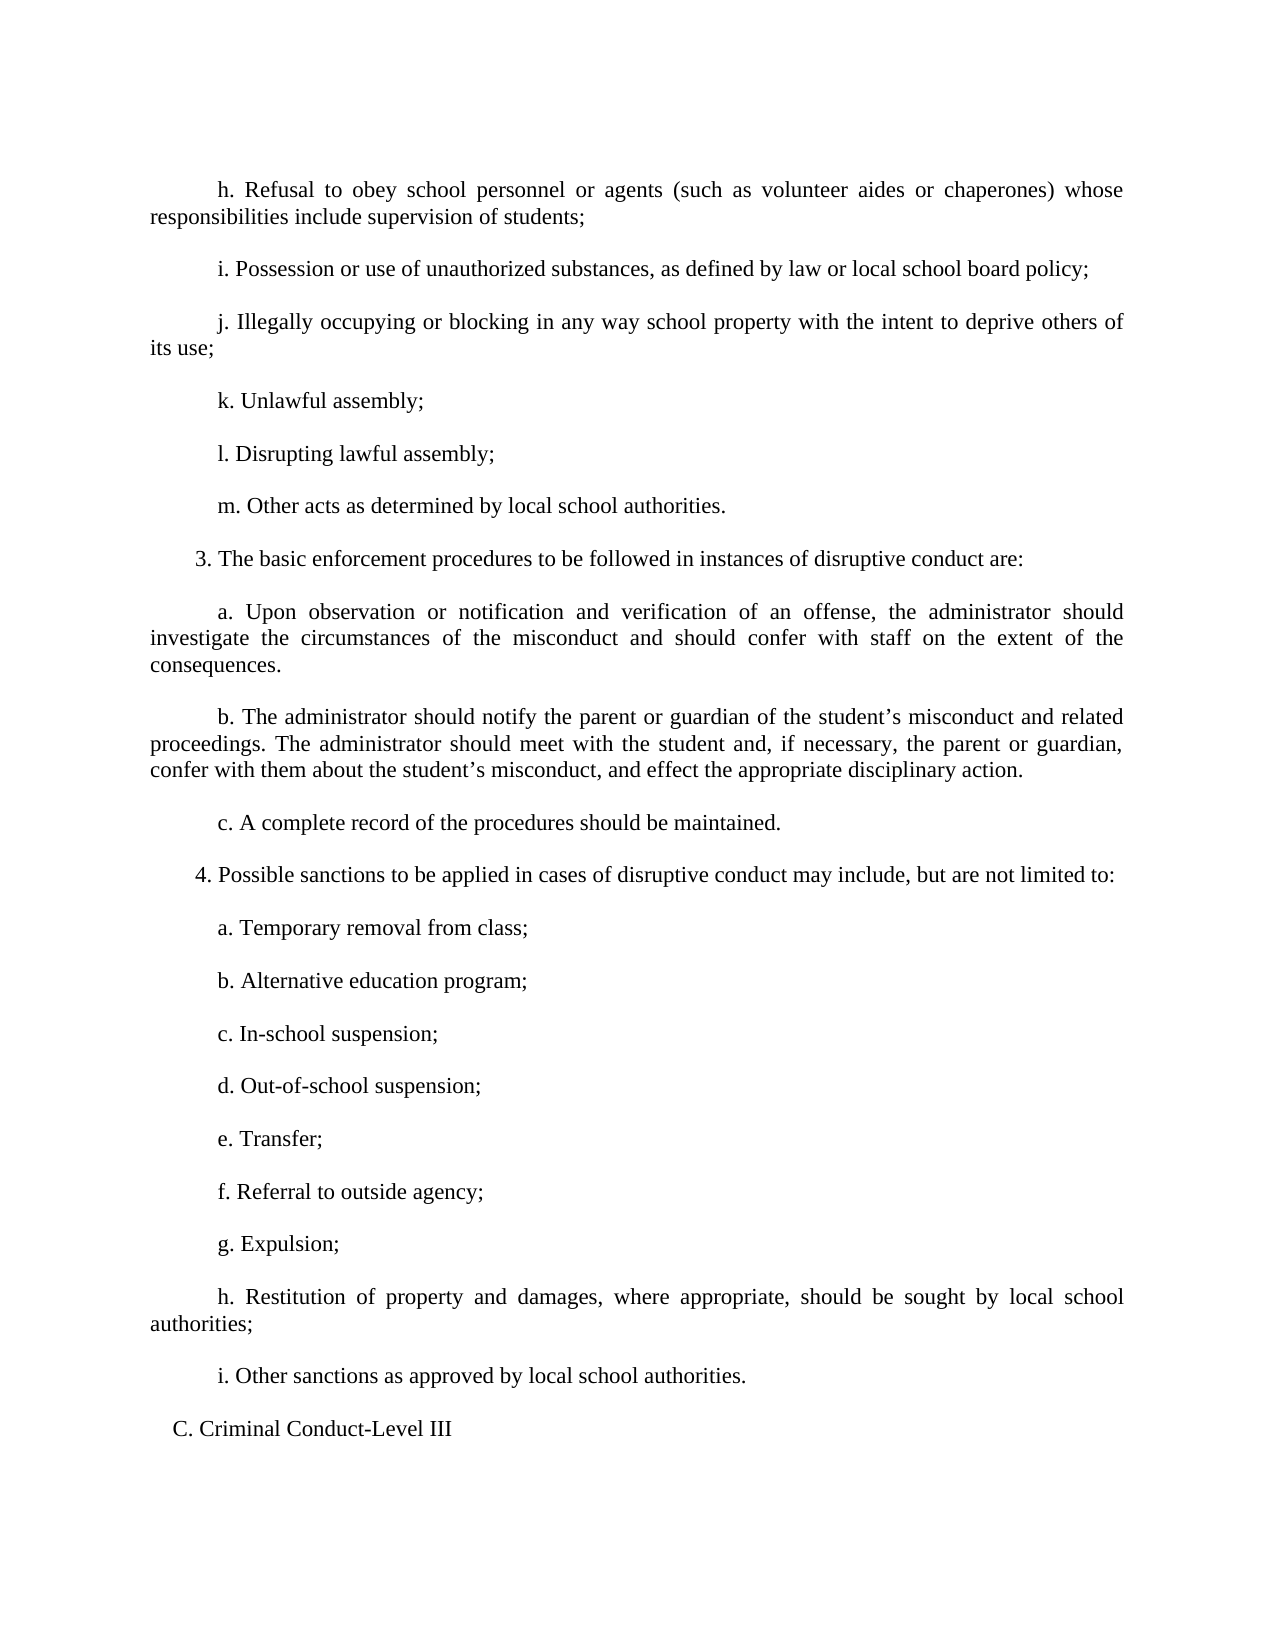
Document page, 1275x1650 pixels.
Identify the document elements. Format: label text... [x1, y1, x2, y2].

text i. Other sanctions as approved by local school authorities. [150, 1362, 1125, 1389]
text k. Unlawful assembly; [150, 387, 1125, 413]
text e. Transfer; [150, 1125, 1125, 1151]
text m. Other acts as determined by local school authorities. [150, 493, 1125, 519]
text j. Illegally occupying or blocking in any way school property with the intent to deprive others of its use; [150, 308, 1125, 361]
text i. Possession or use of unauthorized substances, as defined by law or local school board policy; [150, 255, 1125, 282]
text l. Disrupting lawful assembly; [150, 440, 1125, 466]
text f. Referral to outside agency; [150, 1178, 1125, 1204]
text 4. Possible sanctions to be applied in cases of disruptive conduct may include, but are not limited to: [150, 862, 1125, 888]
text c. In-school suspension; [150, 1020, 1125, 1046]
text h. Restitution of property and damages, where appropriate, should be sought by local school authorities; [150, 1283, 1125, 1336]
text c. A complete record of the procedures should be maintained. [150, 809, 1125, 835]
text b. Alternative education program; [150, 967, 1125, 993]
text b. The administrator should notify the parent or guardian of the student’s misconduct and related proceedings. The administrator should meet with the student and, if necessary, the parent or guardian, confer with them about the student’s misconduct, and effect the appropriate disciplinary action. [150, 703, 1125, 782]
text 3. The basic enforcement procedures to be followed in instances of disruptive conduct are: [150, 545, 1125, 572]
text a. Temporary removal from class; [150, 914, 1125, 941]
text g. Expulsion; [150, 1231, 1125, 1257]
text C. Criminal Conduct-Level III [150, 1415, 1125, 1441]
text d. Out-of-school suspension; [150, 1072, 1125, 1099]
text h. Refusal to obey school personnel or agents (such as volunteer aides or chaperones) whose responsibilities include supervision of students; [150, 176, 1125, 229]
text a. Upon observation or notification and verification of an offense, the administrator should investigate the circumstances of the misconduct and should confer with staff on the extent of the consequences. [150, 598, 1125, 677]
